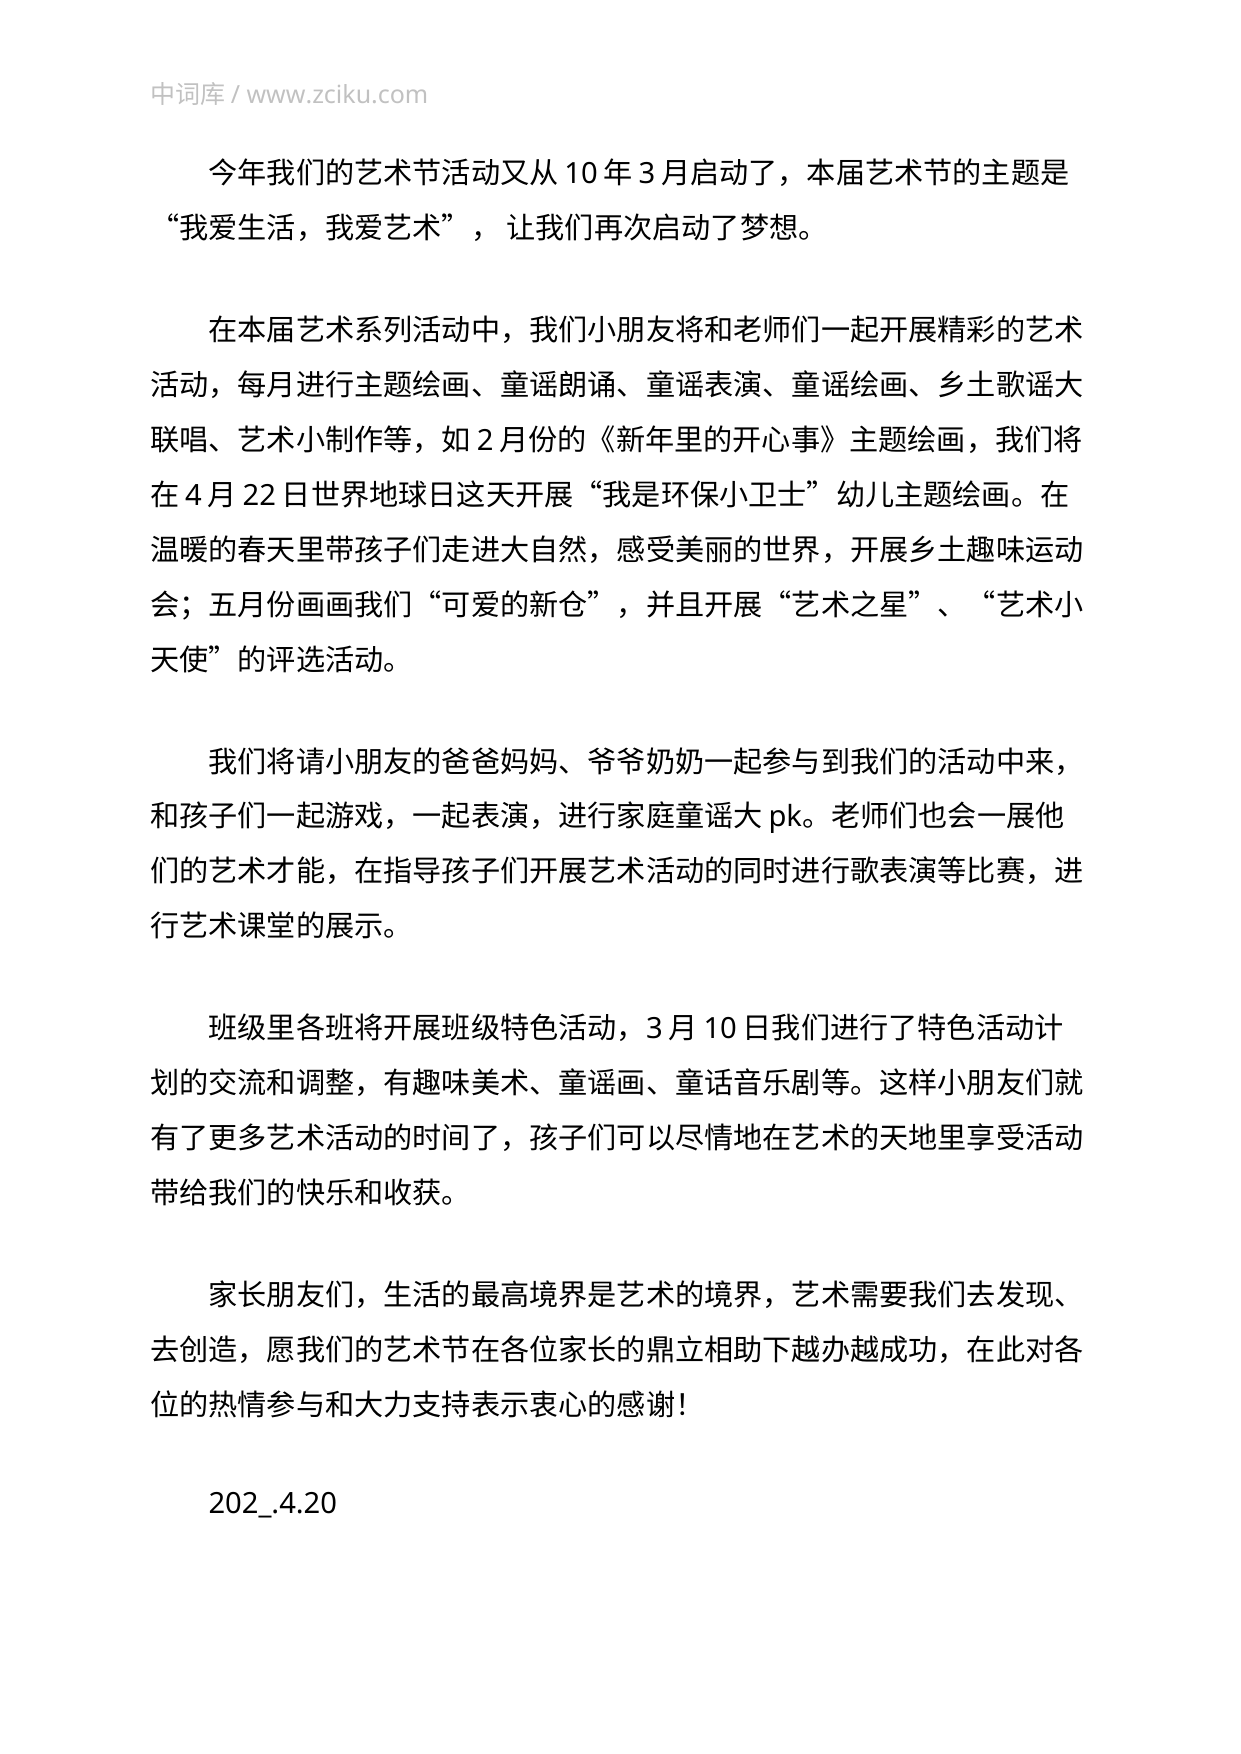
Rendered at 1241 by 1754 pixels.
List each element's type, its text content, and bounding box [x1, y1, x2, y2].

text 今年我们的艺术节活动又从10年3月启动了，本届艺术节的主题是“我爱生活，我爱艺术”， 让我们再次启动了梦想。 [150, 150, 1090, 247]
text 家长朋友们，生活的最高境界是艺术的境界，艺术需要我们去发现、去创造，愿我们的艺术节在各位家长的鼎立相助下越办越成功，在此对各位的热情参与和大力支持表示衷心的感谢！ [150, 1271, 1090, 1423]
text 我们将请小朋友的爸爸妈妈、爷爷奶奶一起参与到我们的活动中来，和孩子们一起游戏，一起表演，进行家庭童谣大pk。老师们也会一展他们的艺术才能，在指导孩子们开展艺术活动的同时进行歌表演等比赛，进行艺术课堂的展示。 [150, 738, 1090, 945]
text 在本届艺术系列活动中，我们小朋友将和老师们一起开展精彩的艺术活动，每月进行主题绘画、童谣朗诵、童谣表演、童谣绘画、乡土歌谣大联唱、艺术小制作等，如2月份的《新年里的开心事》主题绘画，我们将在4月22日世界地球日这天开展“我是环保小卫士”幼儿主题绘画。在温暖的春天里带孩子们走进大自然，感受美丽的世界，开展乡土趣味运动会；五月份画画我们“可爱的新仓”，并且开展“艺术之星”、“艺术小天使”的评选活动。 [150, 307, 1090, 679]
text 202_.4.20 [150, 1483, 1090, 1522]
text 班级里各班将开展班级特色活动，3月10日我们进行了特色活动计划的交流和调整，有趣味美术、童谣画、童话音乐剧等。这样小朋友们就有了更多艺术活动的时间了，孩子们可以尽情地在艺术的天地里享受活动带给我们的快乐和收获。 [150, 1005, 1090, 1212]
